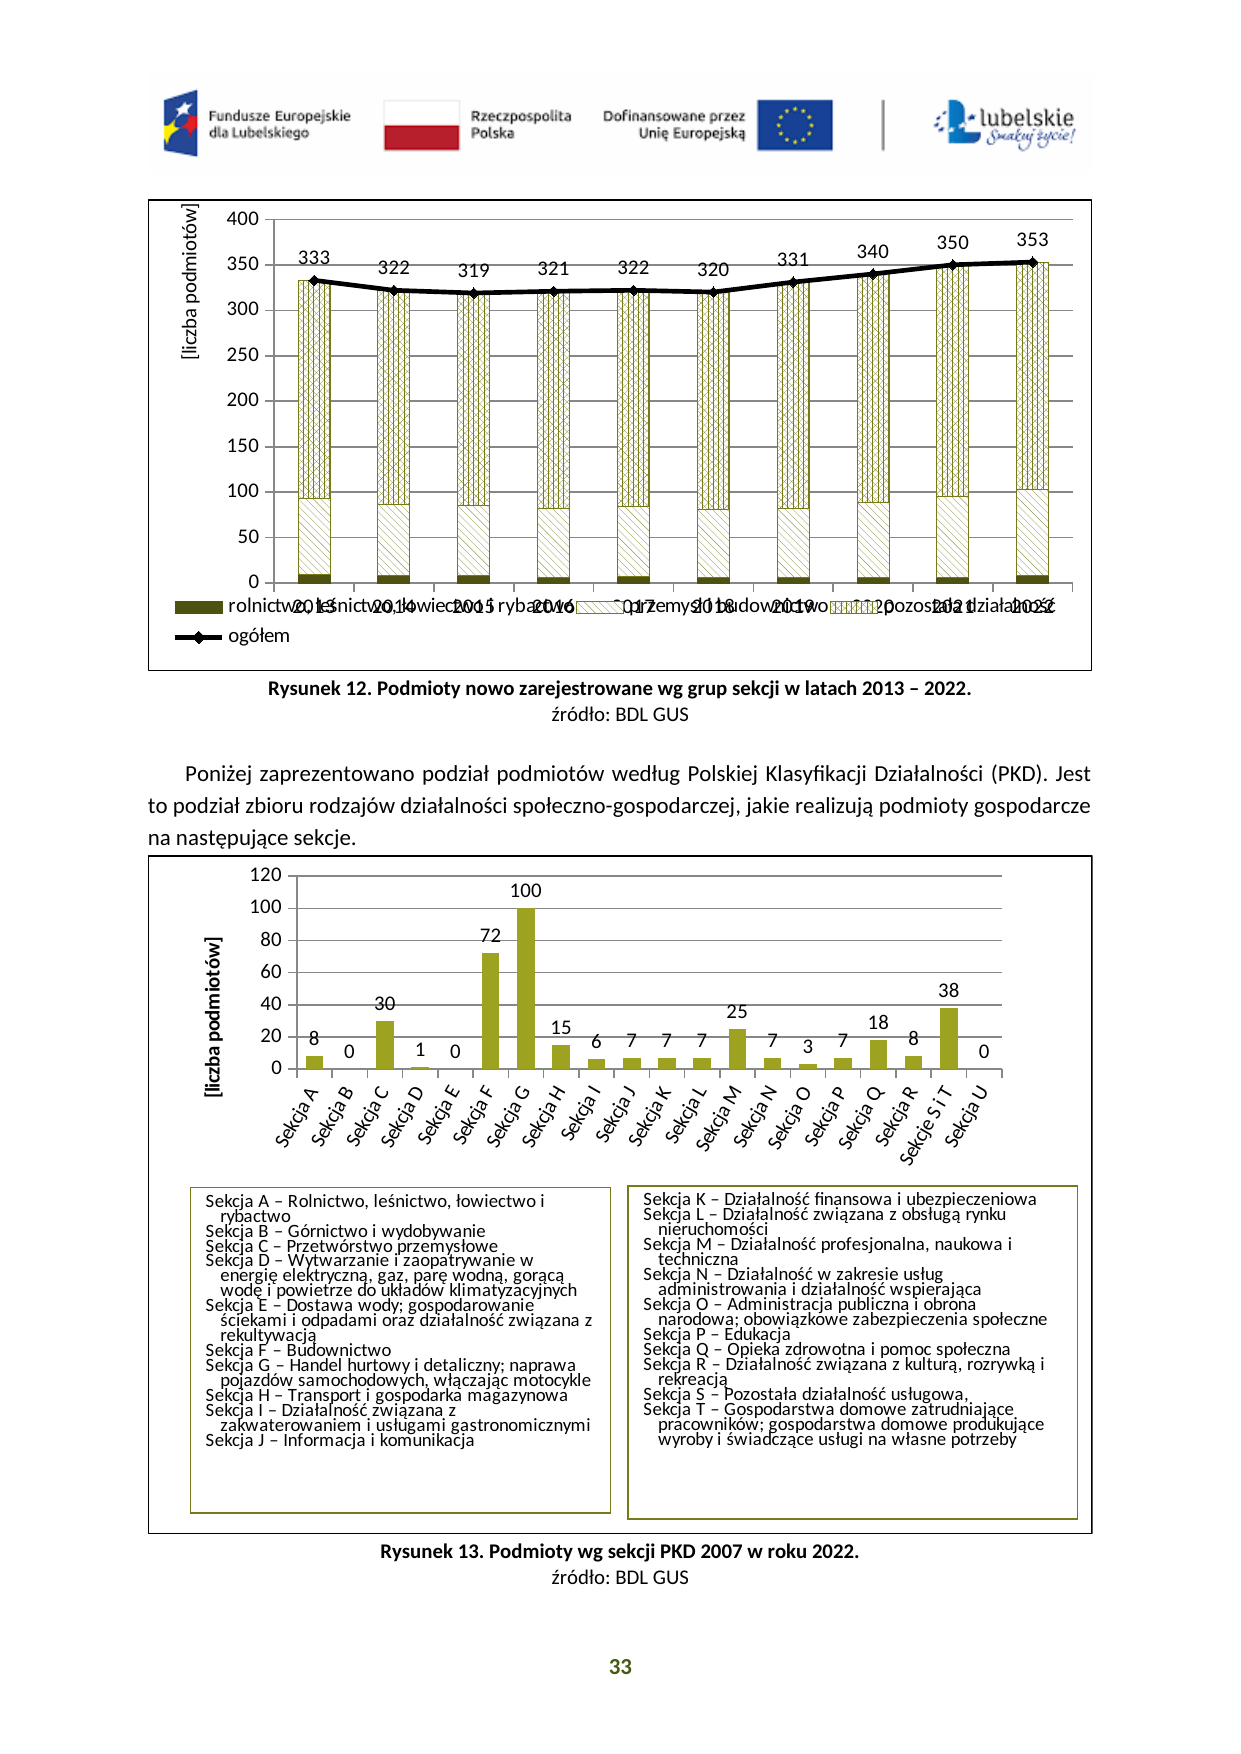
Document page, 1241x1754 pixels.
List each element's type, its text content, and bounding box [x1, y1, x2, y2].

text Rysunek 12. Podmioty nowo zarejestrowane wg grup sekcji w latach 2013 – 2022. [148, 676, 1092, 701]
text źródło: BDL GUS [148, 1564, 1092, 1589]
picture [147, 73, 1093, 174]
text źródło: BDL GUS [148, 701, 1092, 726]
text Rysunek 13. Podmioty wg sekcji PKD 2007 w roku 2022. [148, 1538, 1092, 1564]
text Poniżej zaprezentowano podział podmiotów według Polskiej Klasyfikacji Działalności (PKD). Jest to podział zbioru rodzajów działalności społeczno-gospodarczej, jakie realizują podmioty gospodarcze na następujące sekcje. [148, 759, 1092, 851]
